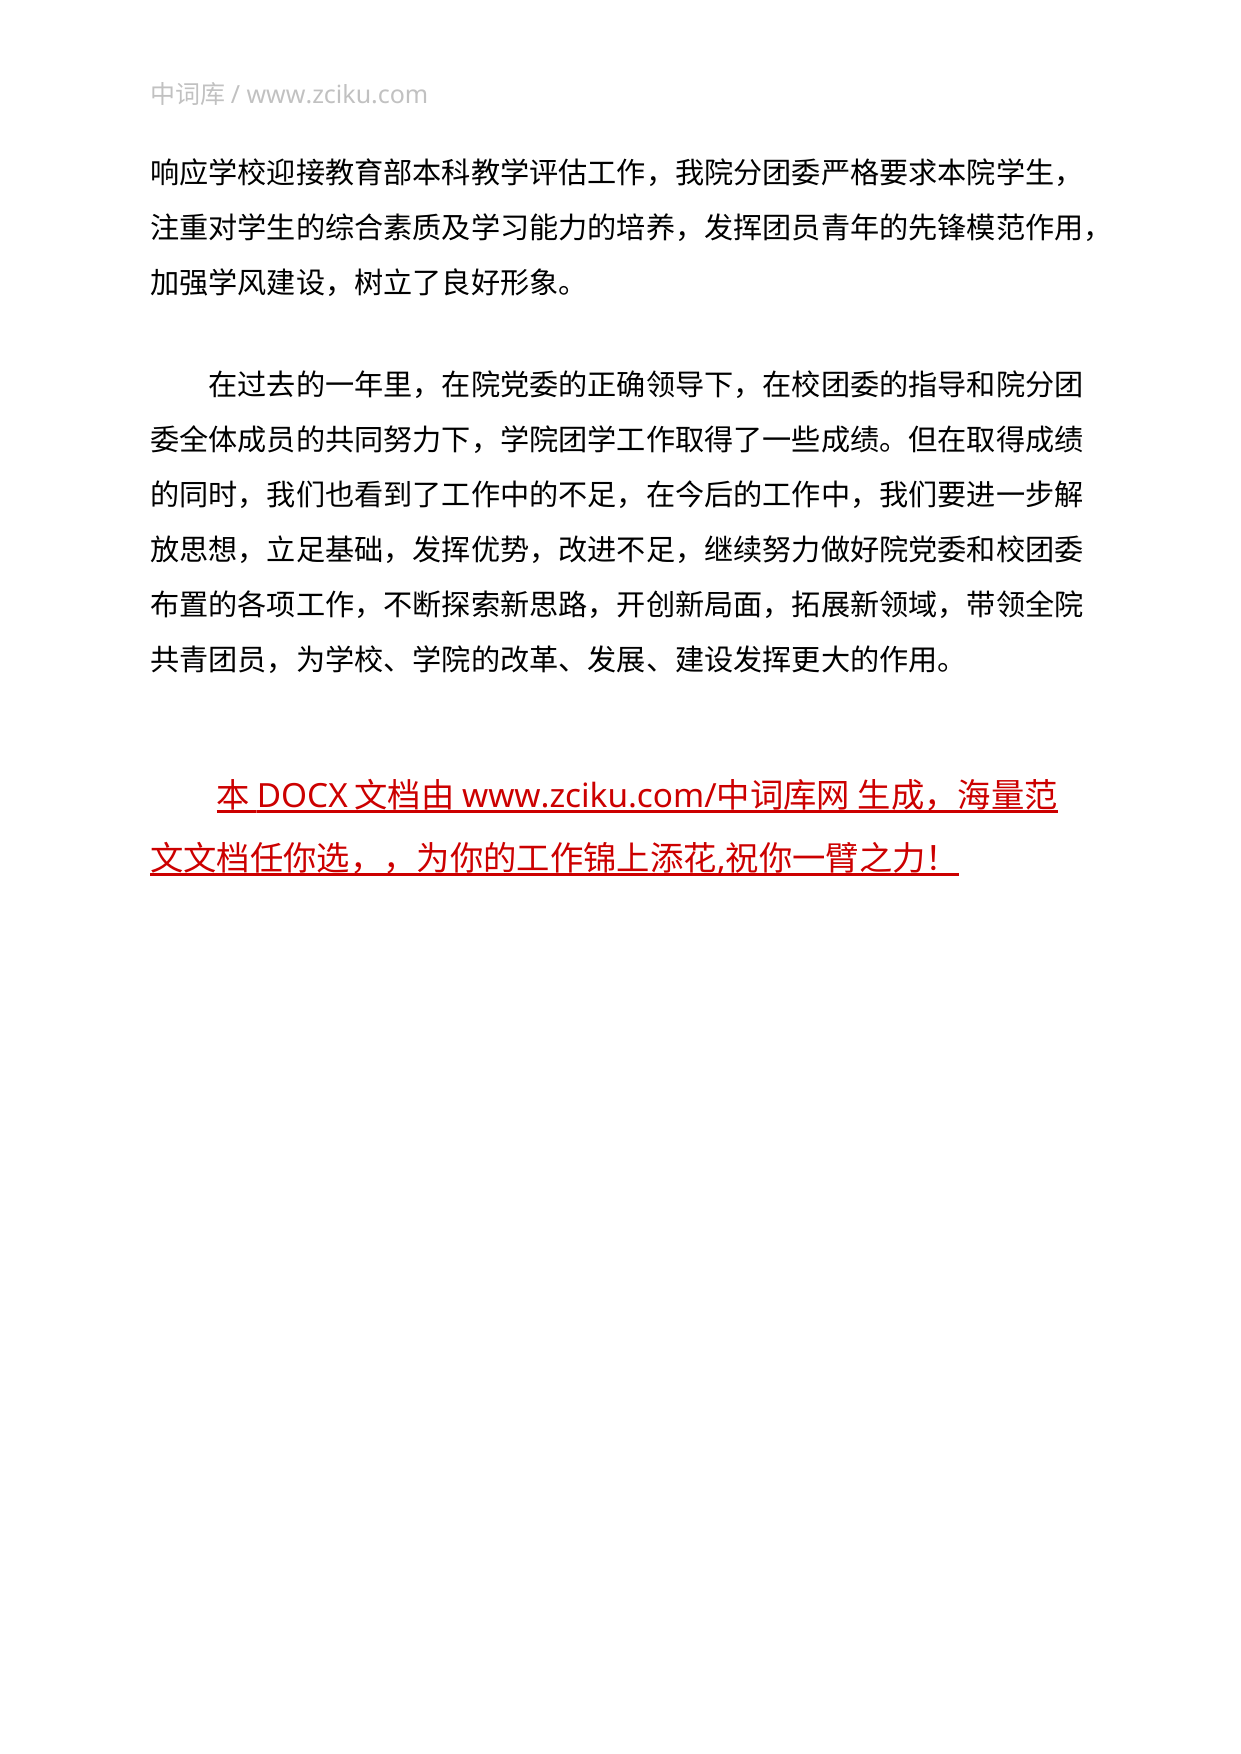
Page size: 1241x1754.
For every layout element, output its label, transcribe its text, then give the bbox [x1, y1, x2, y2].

text 在过去的一年里，在院党委的正确领导下，在校团委的指导和院分团委全体成员的共同努力下，学院团学工作取得了一些成绩。但在取得成绩的同时，我们也看到了工作中的不足，在今后的工作中，我们要进一步解放思想，立足基础，发挥优势，改进不足，继续努力做好院党委和校团委布置的各项工作，不断探索新思路，开创新局面，拓展新领域，带领全院共青团员，为学校、学院的改革、发展、建设发挥更大的作用。 [150, 362, 1090, 678]
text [150, 150, 1090, 302]
text 本DOCX文档由 www.zciku.com/中词库网 生成，海量范文文档任你选，，为你的工作锦上添花,祝你一臂之力！ [150, 769, 1090, 880]
